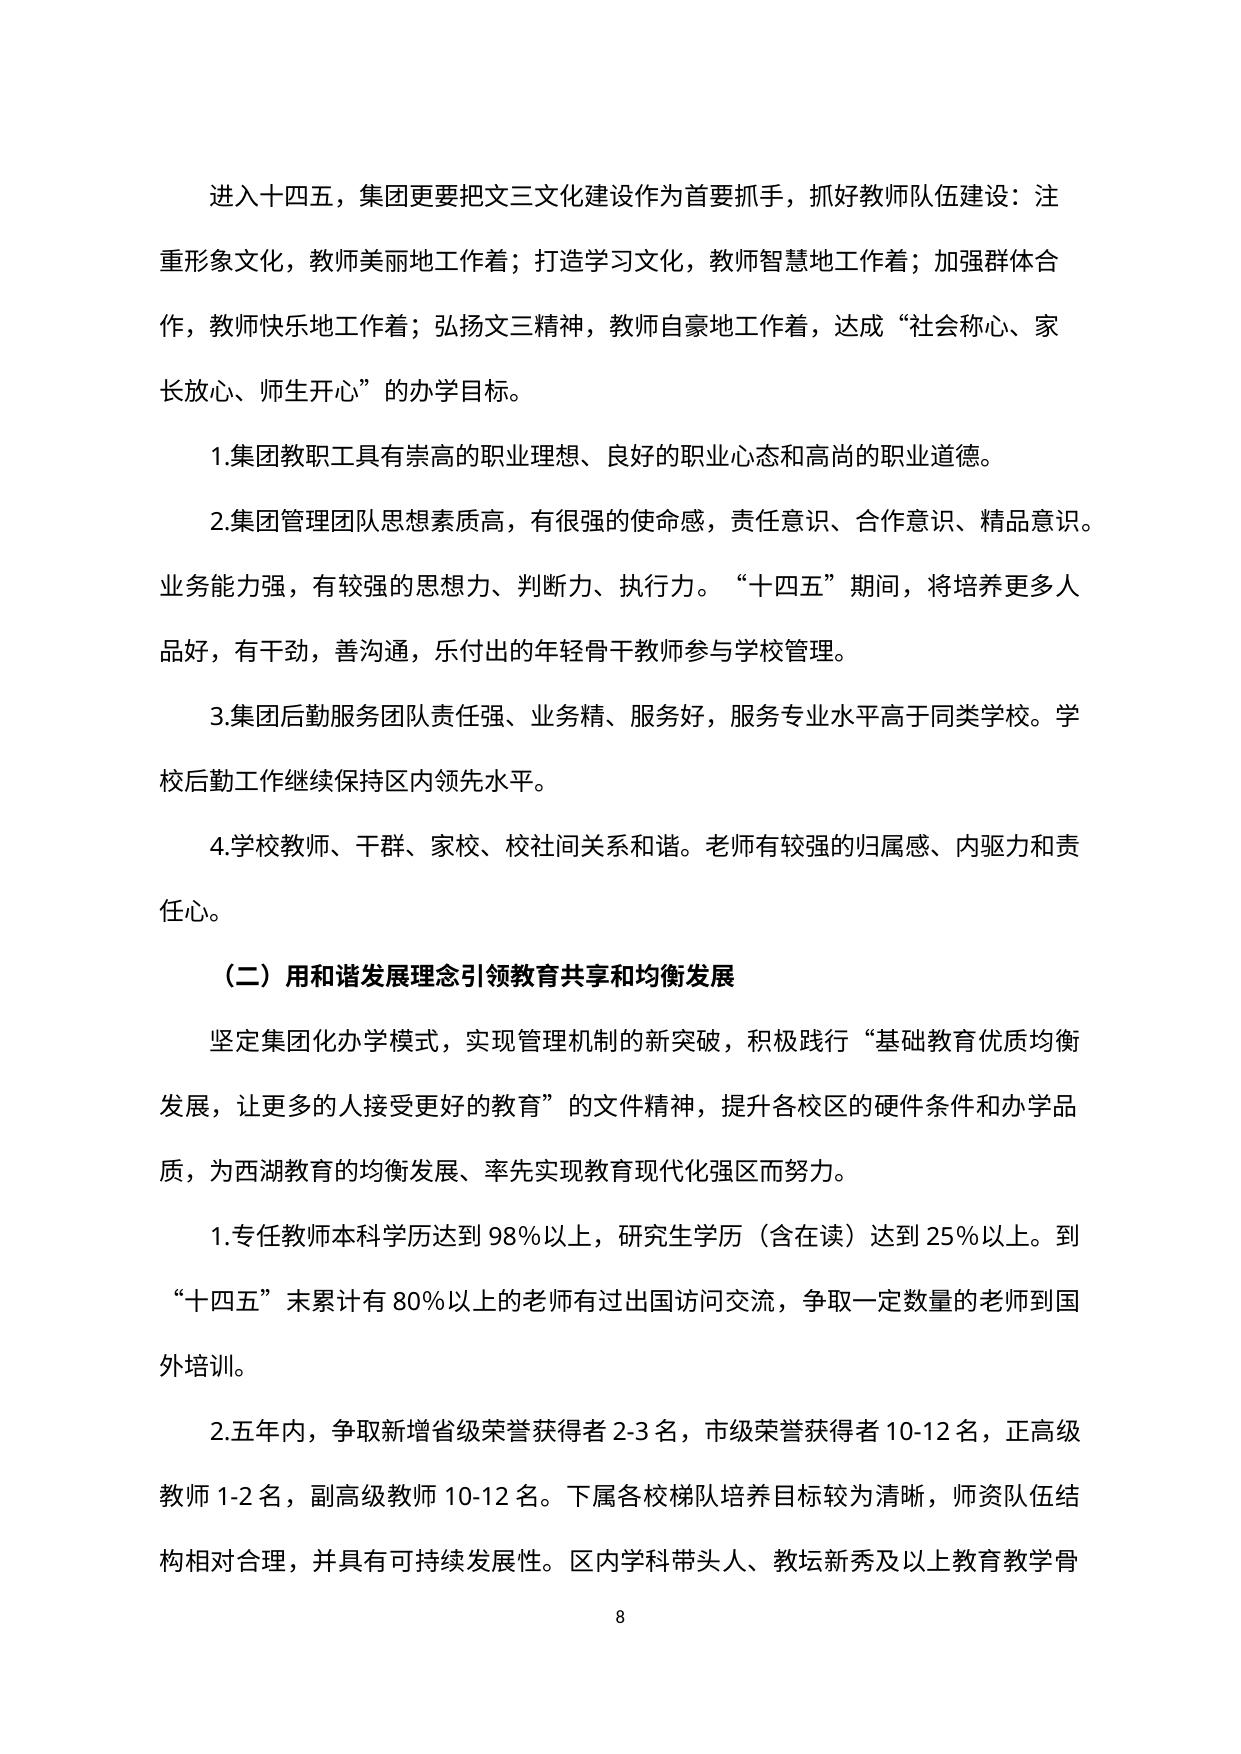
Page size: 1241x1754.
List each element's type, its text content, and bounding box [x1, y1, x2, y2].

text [159, 1397, 1081, 1592]
text 3.集团后勤服务团队责任强、业务精、服务好，服务专业水平高于同类学校。学校后勤工作继续保持区内领先水平。 [159, 682, 1081, 812]
text 4.学校教师、干群、家校、校社间关系和谐。老师有较强的归属感、内驱力和责任心。 [159, 812, 1081, 942]
text 坚定集团化办学模式，实现管理机制的新突破，积极践行“基础教育优质均衡发展，让更多的人接受更好的教育”的文件精神，提升各校区的硬件条件和办学品质，为西湖教育的均衡发展、率先实现教育现代化强区而努力。 [159, 1007, 1081, 1202]
text 1.集团教职工具有崇高的职业理想、良好的职业心态和高尚的职业道德。 [159, 422, 1081, 487]
text （二）用和谐发展理念引领教育共享和均衡发展 [159, 942, 1081, 1007]
text 2.集团管理团队思想素质高，有很强的使命感，责任意识、合作意识、精品意识。业务能力强，有较强的思想力、判断力、执行力。“十四五”期间，将培养更多人品好，有干劲，善沟通，乐付出的年轻骨干教师参与学校管理。 [159, 487, 1081, 682]
text 进入十四五，集团更要把文三文化建设作为首要抓手，抓好教师队伍建设：注重形象文化，教师美丽地工作着；打造学习文化，教师智慧地工作着；加强群体合作，教师快乐地工作着；弘扬文三精神，教师自豪地工作着，达成“社会称心、家长放心、师生开心”的办学目标。 [159, 162, 1081, 422]
text 1.专任教师本科学历达到98％以上，研究生学历（含在读）达到25％以上。到“十四五”末累计有80％以上的老师有过出国访问交流，争取一定数量的老师到国外培训。 [159, 1202, 1081, 1397]
